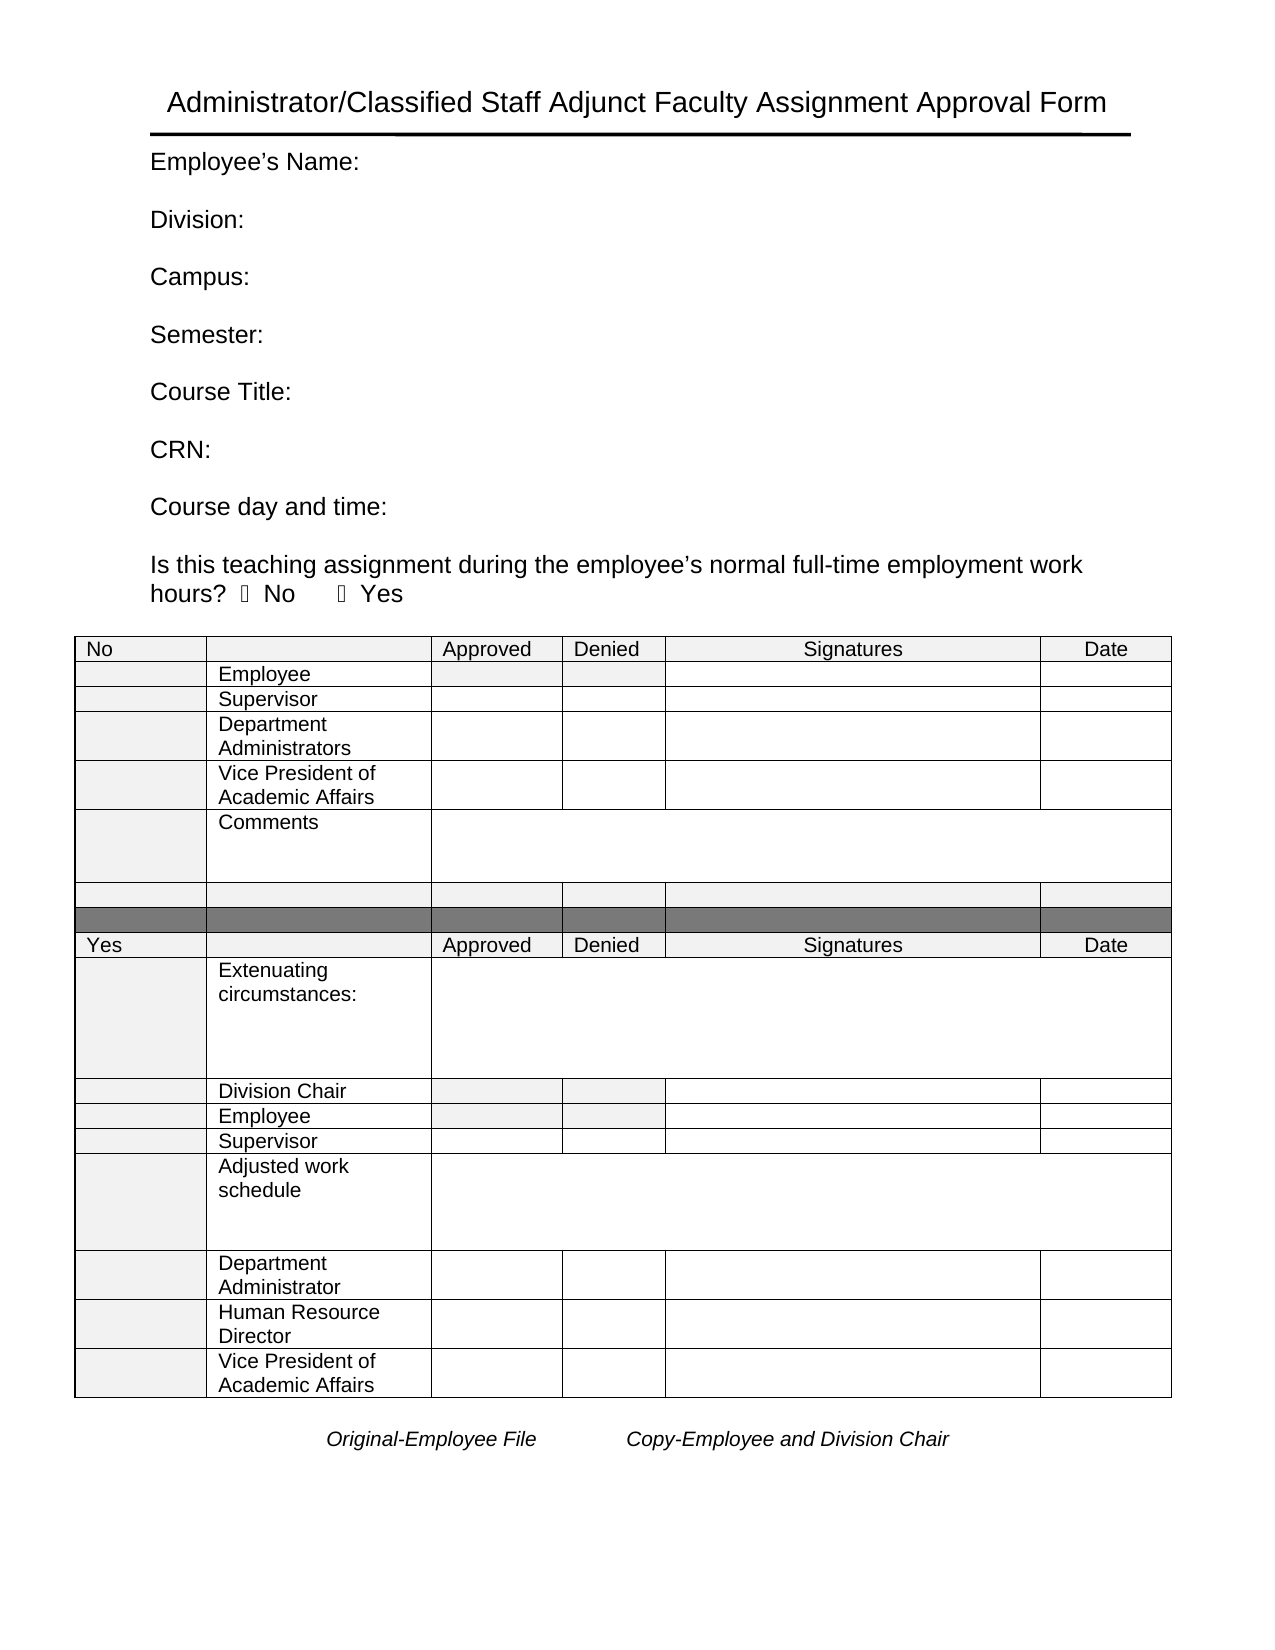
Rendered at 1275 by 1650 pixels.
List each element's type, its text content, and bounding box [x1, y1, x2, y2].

table_cell [563, 1251, 665, 1299]
table_cell [76, 810, 206, 882]
table_cell [563, 687, 665, 711]
table_cell Supervisor [207, 687, 431, 711]
text Campus: [150, 262, 1125, 291]
table_cell Comments [207, 810, 431, 882]
table_cell [432, 1154, 1171, 1250]
table_cell [432, 1251, 562, 1299]
table_cell [666, 883, 1040, 907]
table_cell [76, 662, 206, 686]
table_cell Division Chair [207, 1079, 431, 1103]
table_cell [76, 1079, 206, 1103]
table_cell Department Administrators [207, 712, 431, 760]
table_header No [76, 637, 206, 661]
table_cell [666, 712, 1040, 760]
table_cell [432, 712, 562, 760]
table_cell [1041, 1104, 1171, 1128]
table_cell [666, 1129, 1040, 1153]
table_cell Approved [432, 933, 562, 957]
table_cell [563, 1129, 665, 1153]
table_cell [432, 1300, 562, 1348]
table_cell [666, 761, 1040, 809]
table_cell [1041, 1251, 1171, 1299]
table_header Denied [563, 637, 665, 661]
table_cell [432, 908, 562, 932]
table_cell [432, 662, 562, 686]
table_cell [666, 1104, 1040, 1128]
table_cell [76, 1349, 206, 1397]
table_cell [1041, 908, 1171, 932]
table_cell [1041, 687, 1171, 711]
table_cell Vice President of Academic Affairs [207, 761, 431, 809]
text Administrator/Classified Staff Adjunct Faculty Assignment Approval Form [150, 85, 1125, 118]
table_cell Date [1041, 933, 1171, 957]
table_cell [563, 908, 665, 932]
table_cell [76, 1129, 206, 1153]
table_cell Vice President of Academic Affairs [207, 1349, 431, 1397]
table_cell [432, 958, 1171, 1078]
table_cell [1041, 1079, 1171, 1103]
table_cell [1041, 883, 1171, 907]
table_cell [432, 1349, 562, 1397]
table_cell [563, 1300, 665, 1348]
table_cell [563, 712, 665, 760]
table_cell [1041, 712, 1171, 760]
table_header Signatures [666, 637, 1040, 661]
table_cell [666, 908, 1040, 932]
table_cell [1041, 1300, 1171, 1348]
table_cell [76, 1104, 206, 1128]
table_cell [563, 761, 665, 809]
table_cell [207, 933, 431, 957]
table_cell [666, 1349, 1040, 1397]
table_cell [666, 1300, 1040, 1348]
table_cell Adjusted work schedule [207, 1154, 431, 1250]
text Course Title: [150, 377, 1125, 406]
table_cell [432, 1129, 562, 1153]
table_cell Employee [207, 662, 431, 686]
table_cell [563, 883, 665, 907]
table_cell Department Administrator [207, 1251, 431, 1299]
table_cell Denied [563, 933, 665, 957]
table_cell [76, 712, 206, 760]
text Division: [150, 205, 1125, 233]
table_cell [76, 1300, 206, 1348]
table_cell Supervisor [207, 1129, 431, 1153]
text CRN: [150, 435, 1125, 463]
table_cell [666, 1079, 1040, 1103]
table_cell [1041, 761, 1171, 809]
table_cell Employee [207, 1104, 431, 1128]
table_header Approved [432, 637, 562, 661]
table_cell [76, 1251, 206, 1299]
table_cell [207, 908, 431, 932]
text Course day and time: [150, 492, 1125, 521]
table_cell [432, 883, 562, 907]
table_cell [666, 687, 1040, 711]
text Is this teaching assignment during the employee’s normal full-time employment work hours? No Yes [150, 550, 1125, 607]
table_cell [666, 1251, 1040, 1299]
table_cell [76, 1154, 206, 1250]
table_cell [1041, 1349, 1171, 1397]
table_cell [563, 1079, 665, 1103]
table_cell [563, 1349, 665, 1397]
table_cell [563, 662, 665, 686]
text Original-Employee File Copy-Employee and Division Chair [150, 1426, 1125, 1450]
table_cell [666, 662, 1040, 686]
table_cell Human Resource Director [207, 1300, 431, 1348]
table_cell [432, 687, 562, 711]
table_cell [432, 1079, 562, 1103]
table_cell [1041, 1129, 1171, 1153]
table_cell [76, 761, 206, 809]
table_cell [76, 883, 206, 907]
table_header [207, 637, 431, 661]
text Employee’s Name: [150, 147, 1125, 176]
text Semester: [150, 320, 1125, 348]
table_cell [432, 1104, 562, 1128]
table_cell [563, 1104, 665, 1128]
table_cell Signatures [666, 933, 1040, 957]
table_header Date [1041, 637, 1171, 661]
table_cell [207, 883, 431, 907]
table_cell [1041, 662, 1171, 686]
table_cell [76, 908, 206, 932]
table_cell [432, 761, 562, 809]
table_cell Extenuating circumstances: [207, 958, 431, 1078]
table_cell Yes [76, 933, 206, 957]
table_cell [432, 810, 1171, 882]
table_cell [76, 687, 206, 711]
table_cell [76, 958, 206, 1078]
